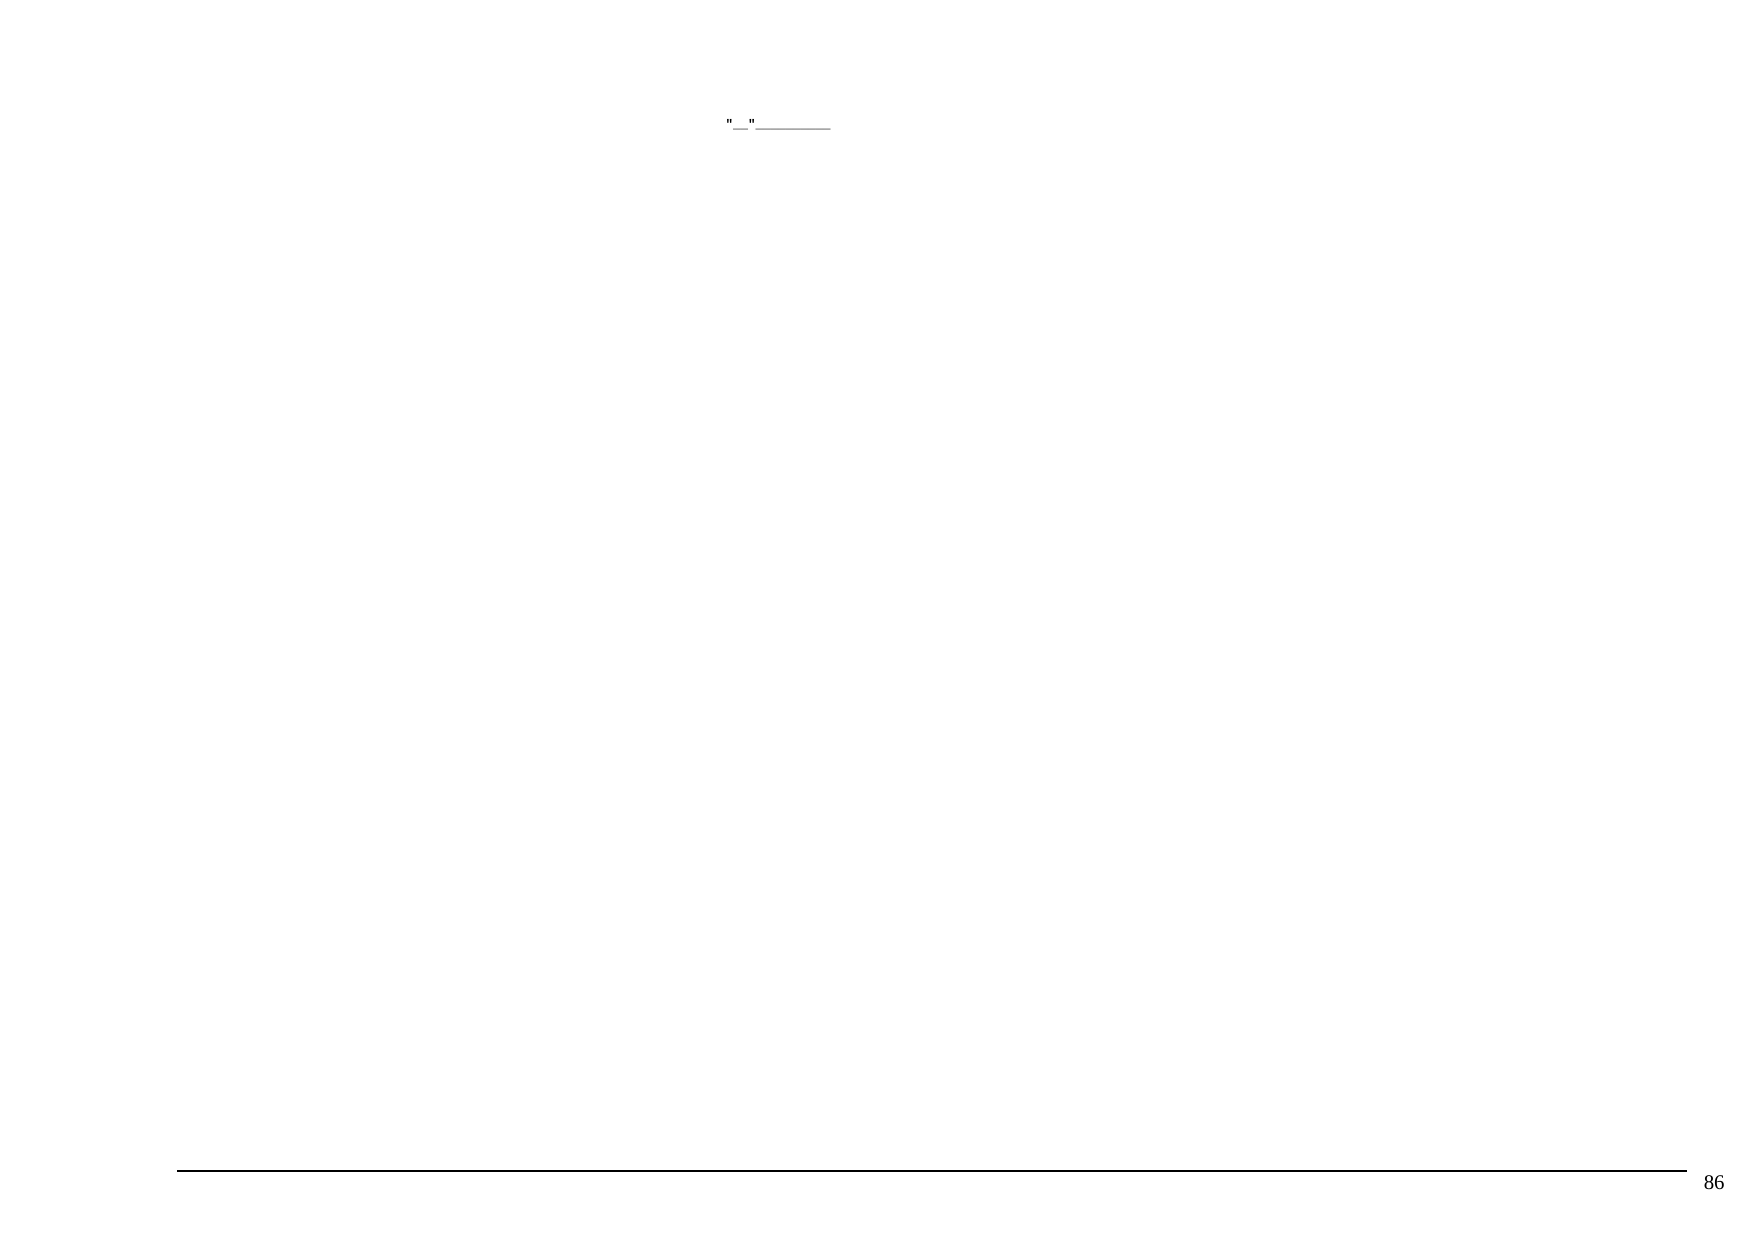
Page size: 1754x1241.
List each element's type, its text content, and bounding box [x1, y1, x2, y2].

text "__"__________ [133, 118, 1724, 132]
